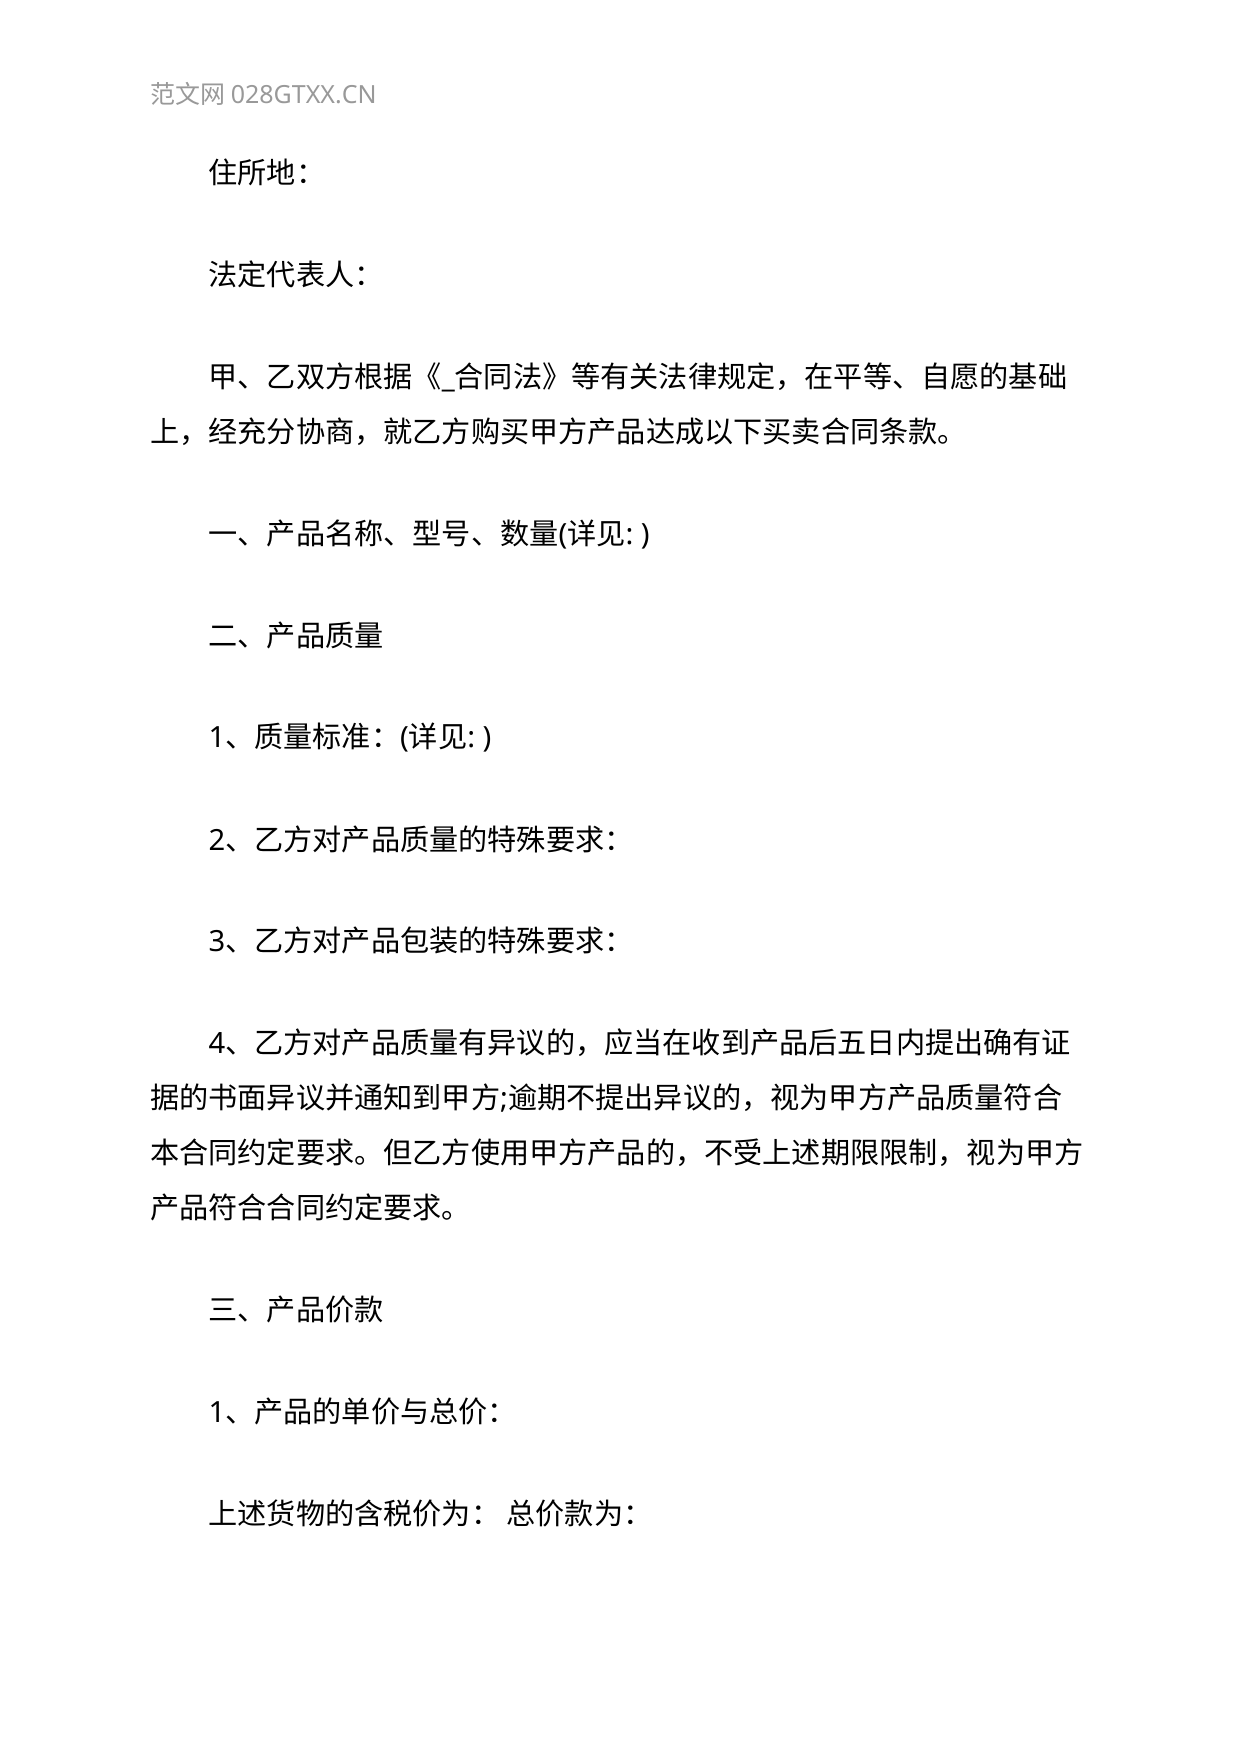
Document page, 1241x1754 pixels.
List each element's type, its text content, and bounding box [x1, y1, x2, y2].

text 4、乙方对产品质量有异议的，应当在收到产品后五日内提出确有证据的书面异议并通知到甲方;逾期不提出异议的，视为甲方产品质量符合本合同约定要求。但乙方使用甲方产品的，不受上述期限限制，视为甲方产品符合合同约定要求。 [150, 1020, 1090, 1227]
text 1、质量标准：(详见: ) [150, 714, 1090, 756]
text 住所地： [150, 150, 1090, 192]
text 二、产品质量 [150, 612, 1090, 654]
text 1、产品的单价与总价： [150, 1388, 1090, 1431]
text 甲、乙双方根据《_合同法》等有关法律规定，在平等、自愿的基础上，经充分协商，就乙方购买甲方产品达成以下买卖合同条款。 [150, 353, 1090, 451]
text 3、乙方对产品包装的特殊要求： [150, 918, 1090, 960]
text 一、产品名称、型号、数量(详见: ) [150, 510, 1090, 553]
text 法定代表人： [150, 252, 1090, 294]
text 三、产品价款 [150, 1287, 1090, 1329]
text 上述货物的含税价为： 总价款为： [150, 1490, 1090, 1533]
text 2、乙方对产品质量的特殊要求： [150, 816, 1090, 858]
